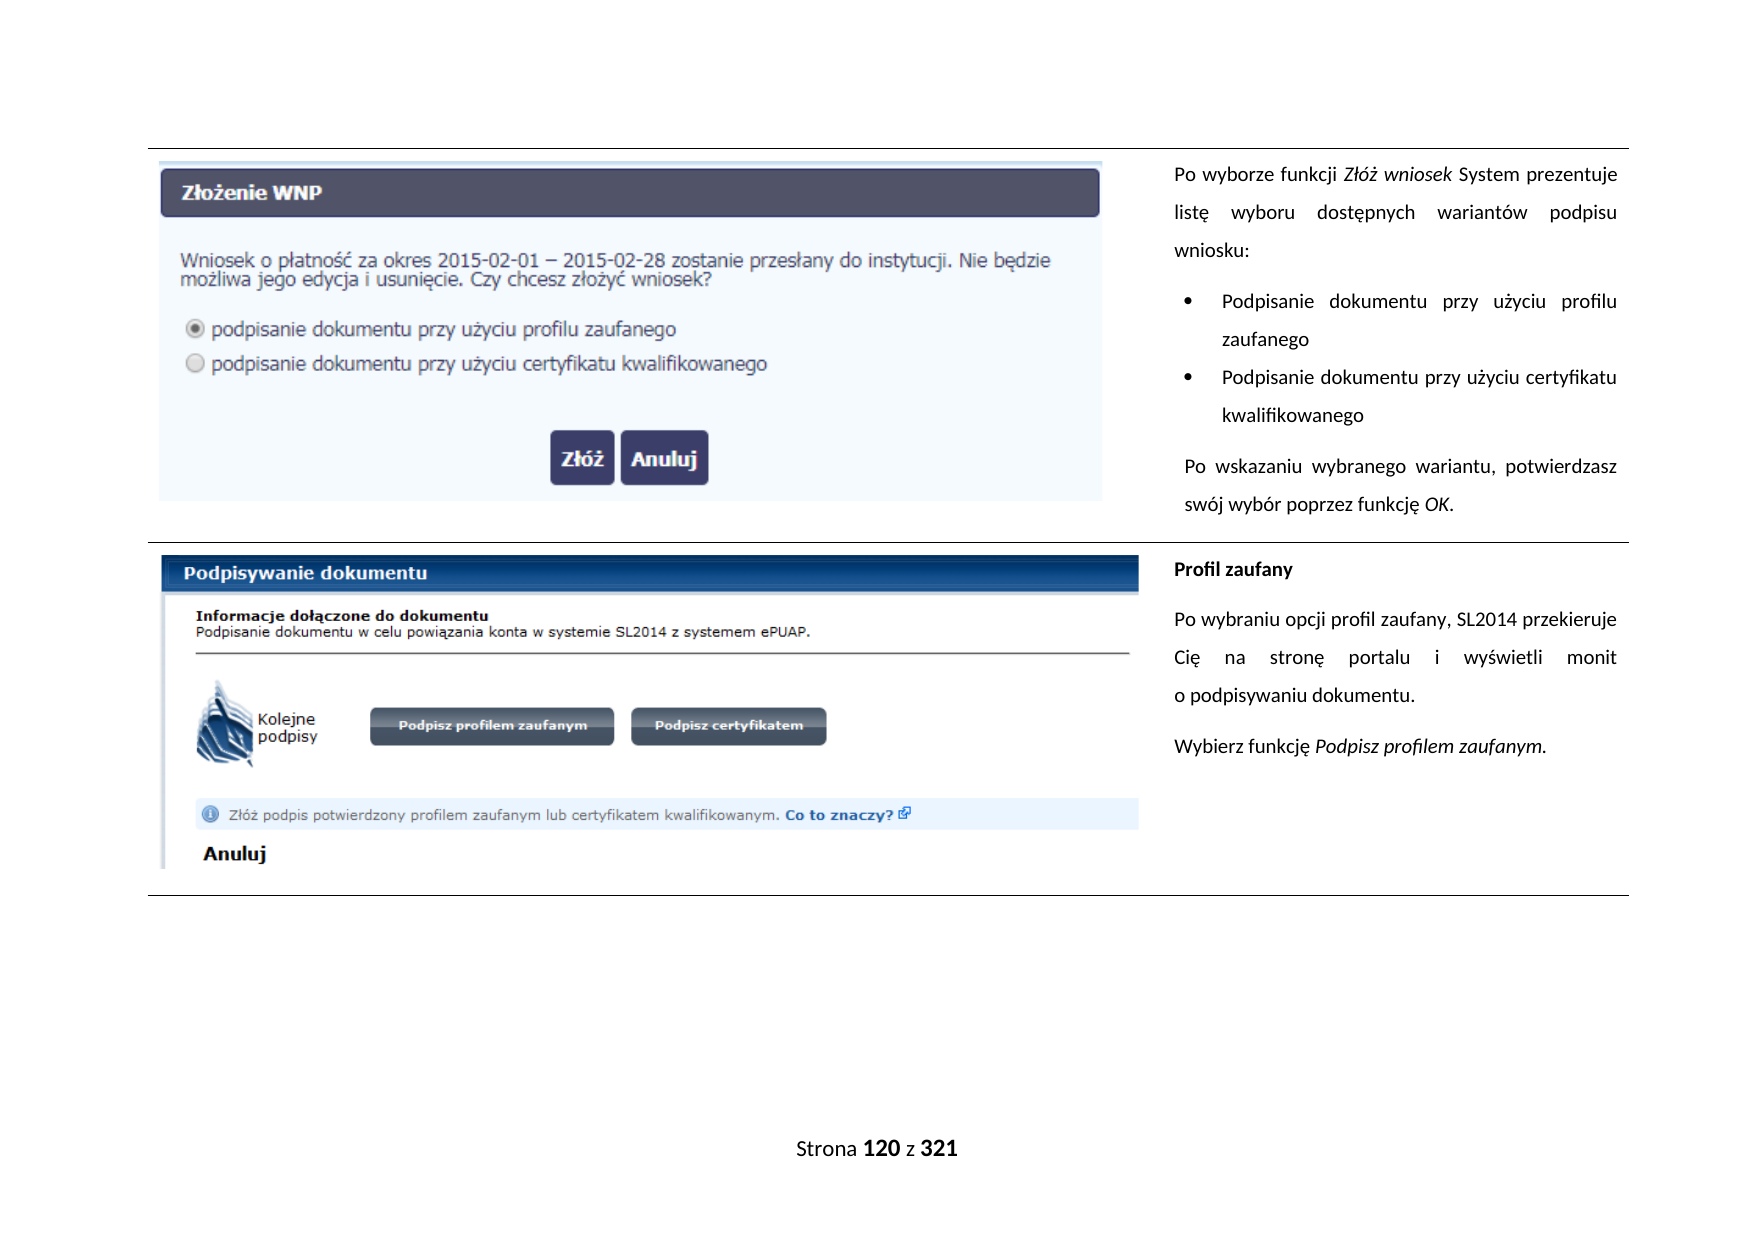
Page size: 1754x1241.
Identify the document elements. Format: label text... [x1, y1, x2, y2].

picture [158, 161, 1103, 501]
table_header [148, 149, 1163, 542]
table_cell [148, 543, 1163, 894]
table_cell Profil zaufany Po wybraniu opcji profil zaufany, SL2014 przekieruje Cię na stronę portalu i wyświetli monit o podpisywaniu dokumentu. Wybierz funkcję Podpisz profilem zaufanym. [1163, 543, 1629, 894]
table_header Po wyborze funkcji Złóż wniosek System prezentuje listę wyboru dostępnych wariantów podpisu wniosku: Podpisanie dokumentu przy użyciu profilu zaufanego Podpisanie dokumentu przy użyciu certyfikatu kwalifikowanego Po wskazaniu wybranego wariantu, potwierdzasz swój wybór poprzez funkcję OK. [1163, 149, 1629, 542]
picture [158, 555, 1139, 869]
